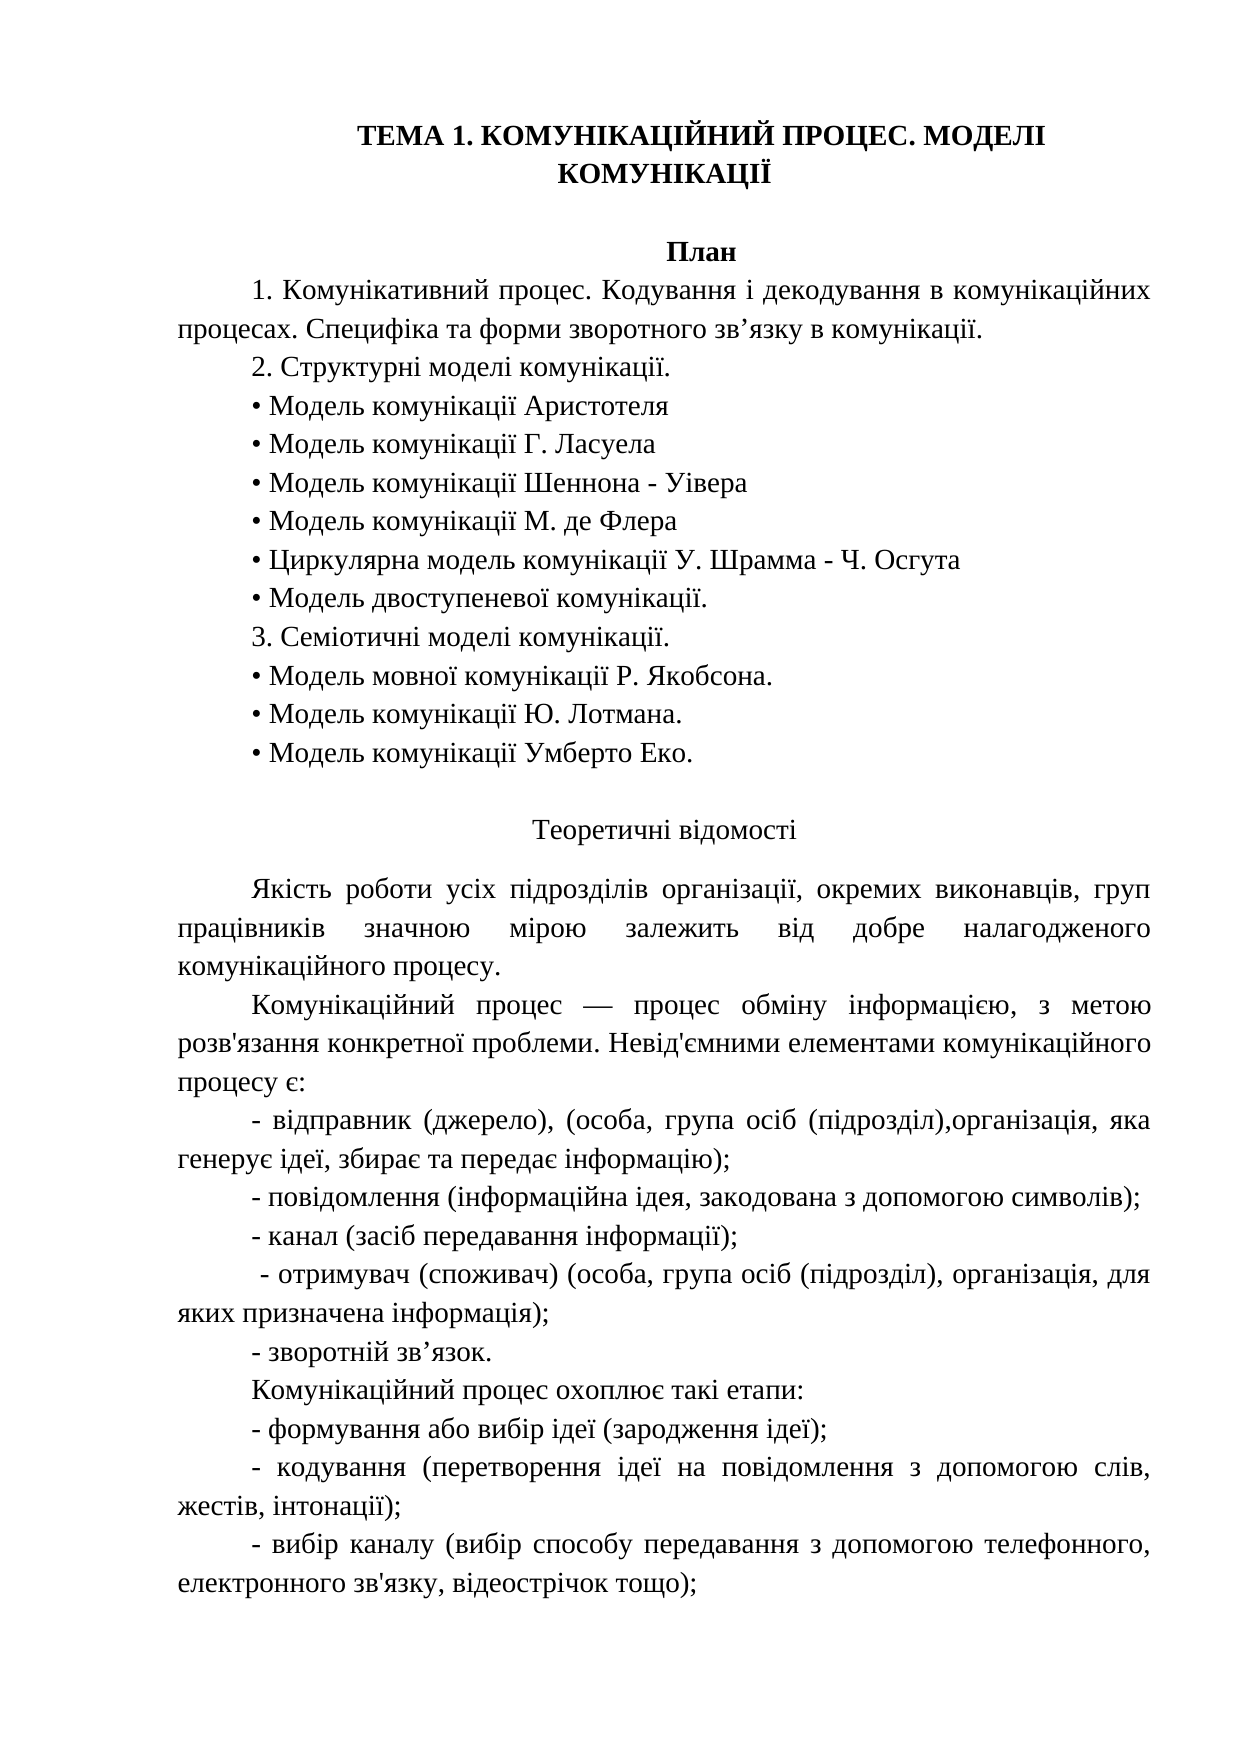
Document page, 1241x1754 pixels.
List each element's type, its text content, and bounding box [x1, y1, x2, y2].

text - кодування (перетворення ідеї на повідомлення з допомогою слів, жестів, інтонації); [177, 1449, 1152, 1521]
text ТЕМА 1. КОМУНІКАЦІЙНИЙ ПРОЦЕС. МОДЕЛІ КОМУНІКАЦІЇ [177, 118, 1152, 190]
text План [177, 234, 1152, 267]
text • Модель комунікації Аристотеля [177, 388, 1152, 421]
text - відправник (джерело), (особа, група осіб (підрозділ),організація, яка генерує ідеї, збирає та передає інформацію); [177, 1102, 1152, 1174]
text • Модель комунікації М. де Флера [177, 503, 1152, 537]
text 2. Cтруктурні моделі комунікації. [177, 349, 1152, 383]
text • Модель комунікації Шеннона - Уівера [177, 465, 1152, 498]
text - вибір каналу (вибір способу передавання з допомогою телефонного, електронного зв'язку, відеострічок тощо); [177, 1526, 1152, 1598]
text • Модель мовної комунікації Р. Якобсона. [177, 658, 1152, 691]
text • Модель двоступеневої комунікації. [177, 581, 1152, 614]
text 3. Семіотичні моделі комунікації. [177, 619, 1152, 653]
text - зворотній зв’язок. [177, 1334, 1152, 1367]
text Якість роботи усіх підрозділів організації, окремих виконавців, груп працівників значною мірою залежить від добре налагодженого комунікаційного процесу. [177, 871, 1152, 982]
text - отримувач (споживач) (особа, група осіб (підрозділ), організація, для яких призначена інформація); [177, 1257, 1152, 1329]
text Теоретичні відомості [177, 812, 1152, 845]
text - канал (засіб передавання інформації); [177, 1218, 1152, 1252]
text • Модель комунікації Ю. Лотмана. [177, 696, 1152, 730]
text • Модель комунікації Г. Ласуела [177, 426, 1152, 460]
text • Циркулярна модель комунікації У. Шрамма - Ч. Осгута [177, 542, 1152, 576]
text Комунікаційний процес — процес обміну інформацією, з метою розв'язання конкретної проблеми. Невід'ємними елементами комунікаційного процесу є: [177, 987, 1152, 1097]
text 1. Комунікативний процес. Кодування і декодування в комунікаційних процесах. Специфіка та форми зворотного зв’язку в комунікації. [177, 272, 1152, 344]
text - формування або вибір ідеї (зародження ідеї); [177, 1411, 1152, 1444]
text • Модель комунікації Умберто Еко. [177, 735, 1152, 768]
text Комунікаційний процес охоплює такі етапи: [177, 1372, 1152, 1406]
text - повідомлення (інформаційна ідея, закодована з допомогою символів); [177, 1179, 1152, 1213]
